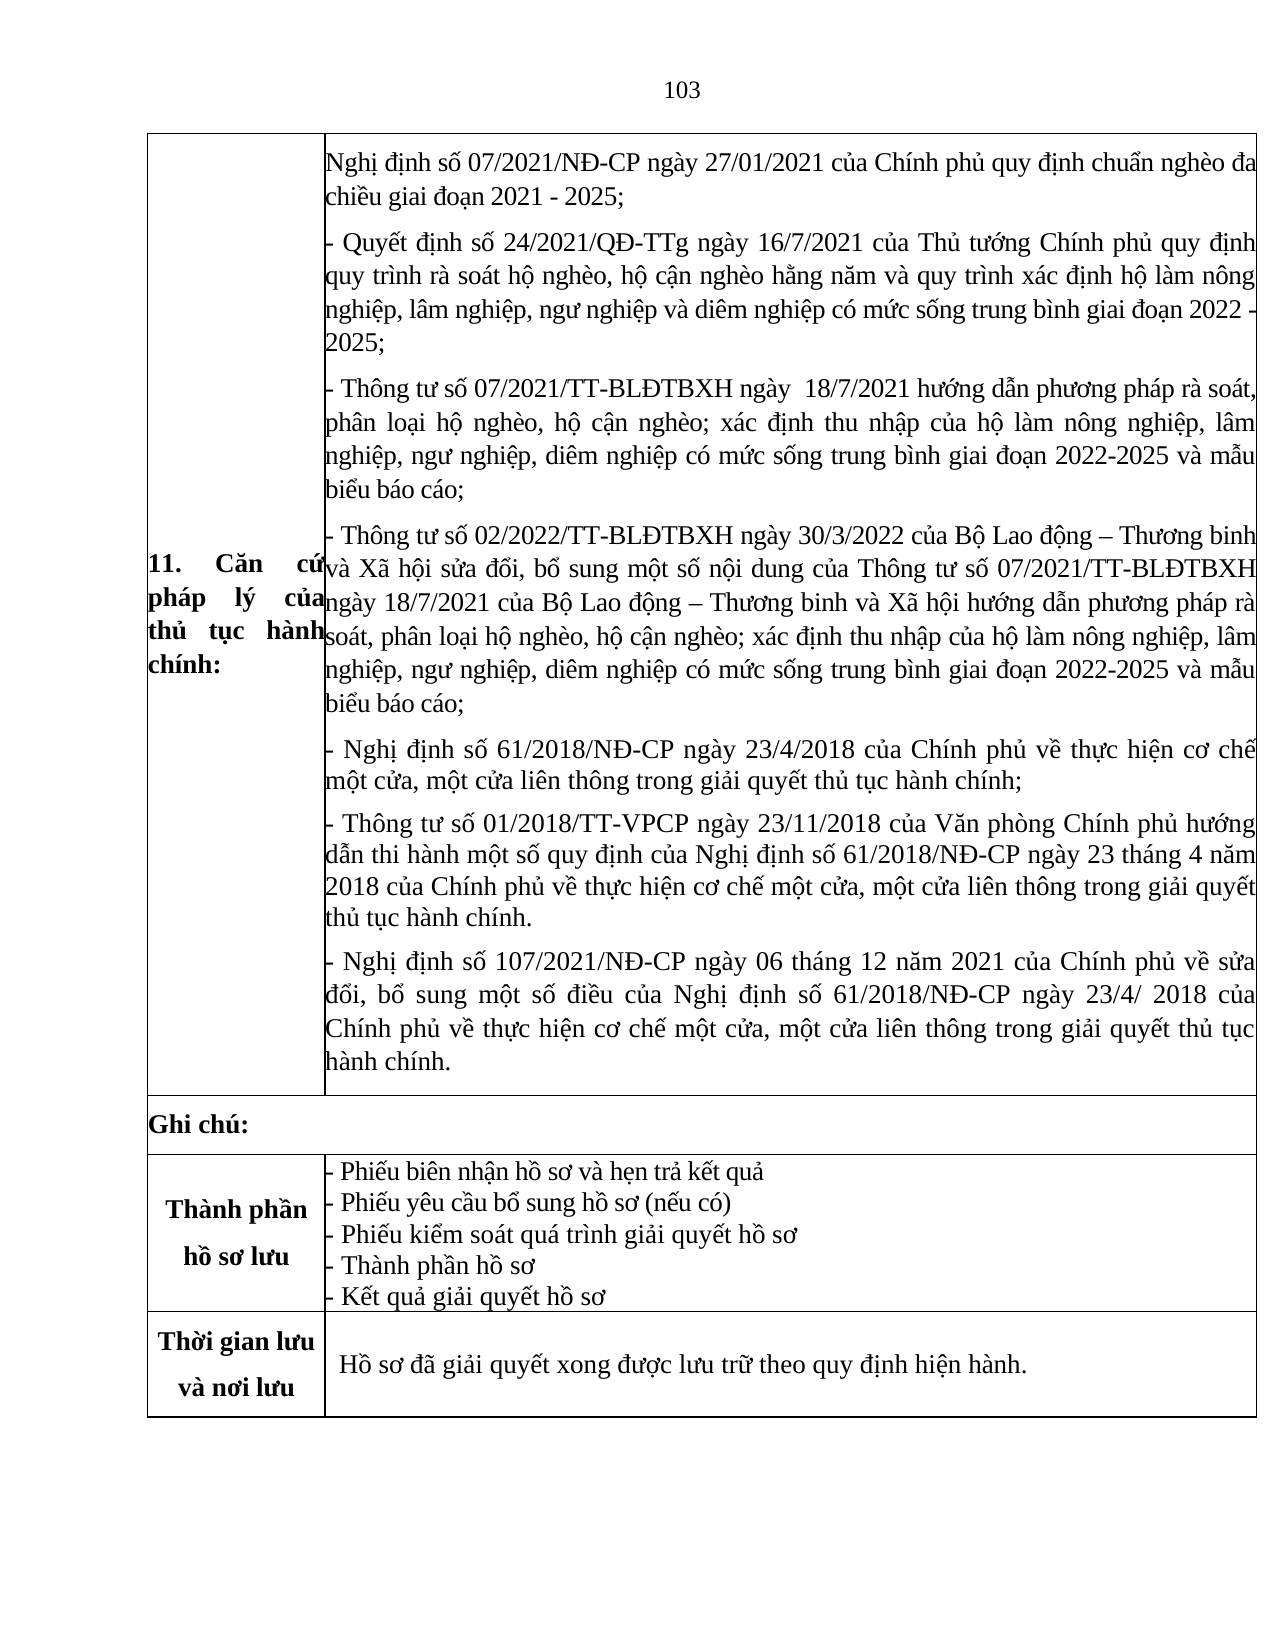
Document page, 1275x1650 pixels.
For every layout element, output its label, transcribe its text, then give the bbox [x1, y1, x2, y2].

table_cell Thành phần hồ sơ lưu [148, 1155, 324, 1311]
table_cell Nghị định số 07/2021/NĐ-CP ngày 27/01/2021 của Chính phủ quy định chuẩn nghèo đa chiều giai đoạn 2021 - 2025; - Quyết định số 24/2021/QĐ-TTg ngày 16/7/2021 của Thủ tướng Chính phủ quy định quy trình rà soát hộ nghèo, hộ cận nghèo hằng năm và quy trình xác định hộ làm nông nghiệp, lâm nghiệp, ngư nghiệp và diêm nghiệp có mức sống trung bình giai đoạn 2022 - 2025; - Thông tư số 07/2021/TT-BLĐTBXH ngày 18/7/2021 hướng dẫn phương pháp rà soát, phân loại hộ nghèo, hộ cận nghèo; xác định thu nhập của hộ làm nông nghiệp, lâm nghiệp, ngư nghiệp, diêm nghiệp có mức sống trung bình giai đoạn 2022-2025 và mẫu biểu báo cáo; - Thông tư số 02/2022/TT-BLĐTBXH ngày 30/3/2022 của Bộ Lao động – Thương binh và Xã hội sửa đổi, bổ sung một số nội dung của Thông tư số 07/2021/TT-BLĐTBXH ngày 18/7/2021 của Bộ Lao động – Thương binh và Xã hội hướng dẫn phương pháp rà soát, phân loại hộ nghèo, hộ cận nghèo; xác định thu nhập của hộ làm nông nghiệp, lâm nghiệp, ngư nghiệp, diêm nghiệp có mức sống trung bình giai đoạn 2022-2025 và mẫu biểu báo cáo; - Nghị định số 61/2018/NĐ-CP ngày 23/4/2018 của Chính phủ về thực hiện cơ chế một cửa, một cửa liên thông trong giải quyết thủ tục hành chính; - Thông tư số 01/2018/TT-VPCP ngày 23/11/2018 của Văn phòng Chính phủ hướng dẫn thi hành một số quy định của Nghị định số 61/2018/NĐ-CP ngày 23 tháng 4 năm 2018 của Chính phủ về thực hiện cơ chế một cửa, một cửa liên thông trong giải quyết thủ tục hành chính. - Nghị định số 107/2021/NĐ-CP ngày 06 tháng 12 năm 2021 của Chính phủ về sửa đổi, bổ sung một số điều của Nghị định số 61/2018/NĐ-CP ngày 23/4/ 2018 của Chính phủ về thực hiện cơ chế một cửa, một cửa liên thông trong giải quyết thủ tục hành chính. [326, 134, 1256, 1095]
table_cell Ghi chú: [148, 1096, 1256, 1154]
table_cell - Phiếu biên nhận hồ sơ và hẹn trả kết quả - Phiếu yêu cầu bổ sung hồ sơ (nếu có) - Phiếu kiểm soát quá trình giải quyết hồ sơ - Thành phần hồ sơ - Kết quả giải quyết hồ sơ [326, 1155, 1256, 1311]
table_cell Hồ sơ đã giải quyết xong được lưu trữ theo quy định hiện hành. [326, 1312, 1256, 1416]
table_cell 11. Căn cứ pháp lý của thủ tục hành chính: [148, 134, 324, 1095]
table_cell Thời gian lưu và nơi lưu [148, 1312, 324, 1416]
